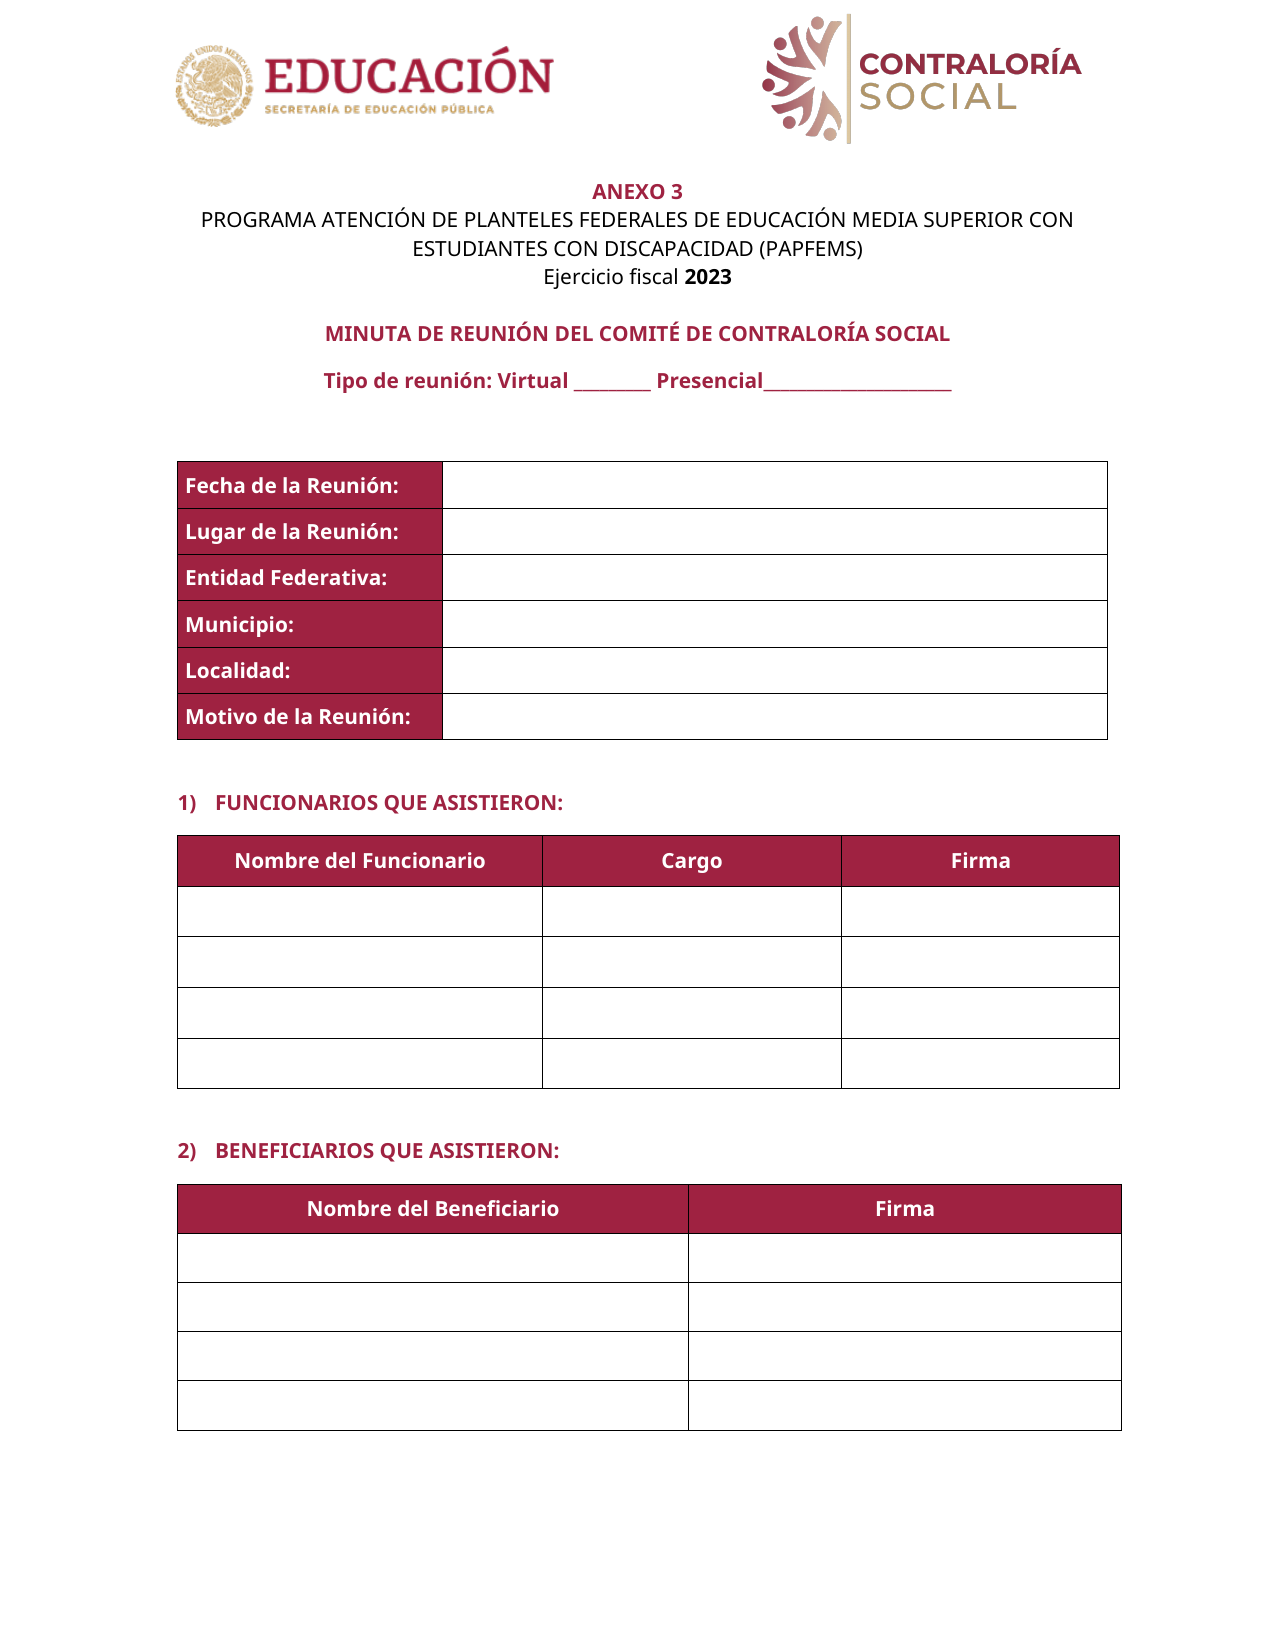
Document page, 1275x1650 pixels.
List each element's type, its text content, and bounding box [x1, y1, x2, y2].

table_cell [543, 887, 841, 936]
picture [175, 45, 554, 127]
table_cell [842, 887, 1119, 936]
table_cell [689, 1381, 1121, 1429]
table_cell [178, 937, 542, 987]
text Tipo de reunión: Virtual _________ Presencial______________________ [177, 367, 1098, 395]
table_cell [443, 555, 1107, 600]
table_cell [543, 988, 841, 1037]
text MINUTA DE REUNIÓN DEL COMITÉ DE CONTRALORÍA SOCIAL [177, 319, 1098, 348]
table_cell [443, 509, 1107, 554]
text PROGRAMA ATENCIÓN DE PLANTELES FEDERALES DE EDUCACIÓN MEDIA SUPERIOR CON ESTUDIANTES CON DISCAPACIDAD (PAPFEMS) [177, 206, 1098, 262]
table_cell [689, 1283, 1121, 1331]
table_cell Entidad Federativa: [178, 555, 442, 600]
table_cell [842, 988, 1119, 1037]
table_cell [178, 1332, 688, 1380]
table_cell [178, 1381, 688, 1429]
table_header [443, 462, 1107, 508]
table_header Nombre del Beneficiario [178, 1185, 688, 1233]
table_cell [842, 1039, 1119, 1088]
table_cell [443, 694, 1107, 739]
table_cell Municipio: [178, 601, 442, 647]
table_cell [178, 988, 542, 1037]
table_cell [178, 1283, 688, 1331]
table_header Firma [842, 836, 1119, 886]
table_cell Motivo de la Reunión: [178, 694, 442, 739]
table_cell [543, 1039, 841, 1088]
table_cell [443, 648, 1107, 693]
text Ejercicio fiscal 2023 [177, 262, 1098, 291]
table_header Nombre del Funcionario [178, 836, 542, 886]
table_cell Lugar de la Reunión: [178, 509, 442, 554]
table_cell [842, 937, 1119, 987]
table_cell [178, 1234, 688, 1282]
table_cell [178, 887, 542, 936]
table_header Fecha de la Reunión: [178, 462, 442, 508]
table_cell [178, 1039, 542, 1088]
list BENEFICIARIOS QUE ASISTIERON: [177, 1136, 1098, 1165]
table_cell Localidad: [178, 648, 442, 693]
text ANEXO 3 [177, 177, 1098, 206]
table_header Firma [689, 1185, 1121, 1233]
table_cell [689, 1234, 1121, 1282]
picture [744, 1, 1098, 150]
table_header Cargo [543, 836, 841, 886]
table_cell [689, 1332, 1121, 1380]
table_cell [543, 937, 841, 987]
table_cell [443, 601, 1107, 647]
list FUNCIONARIOS QUE ASISTIERON: [177, 788, 1098, 816]
